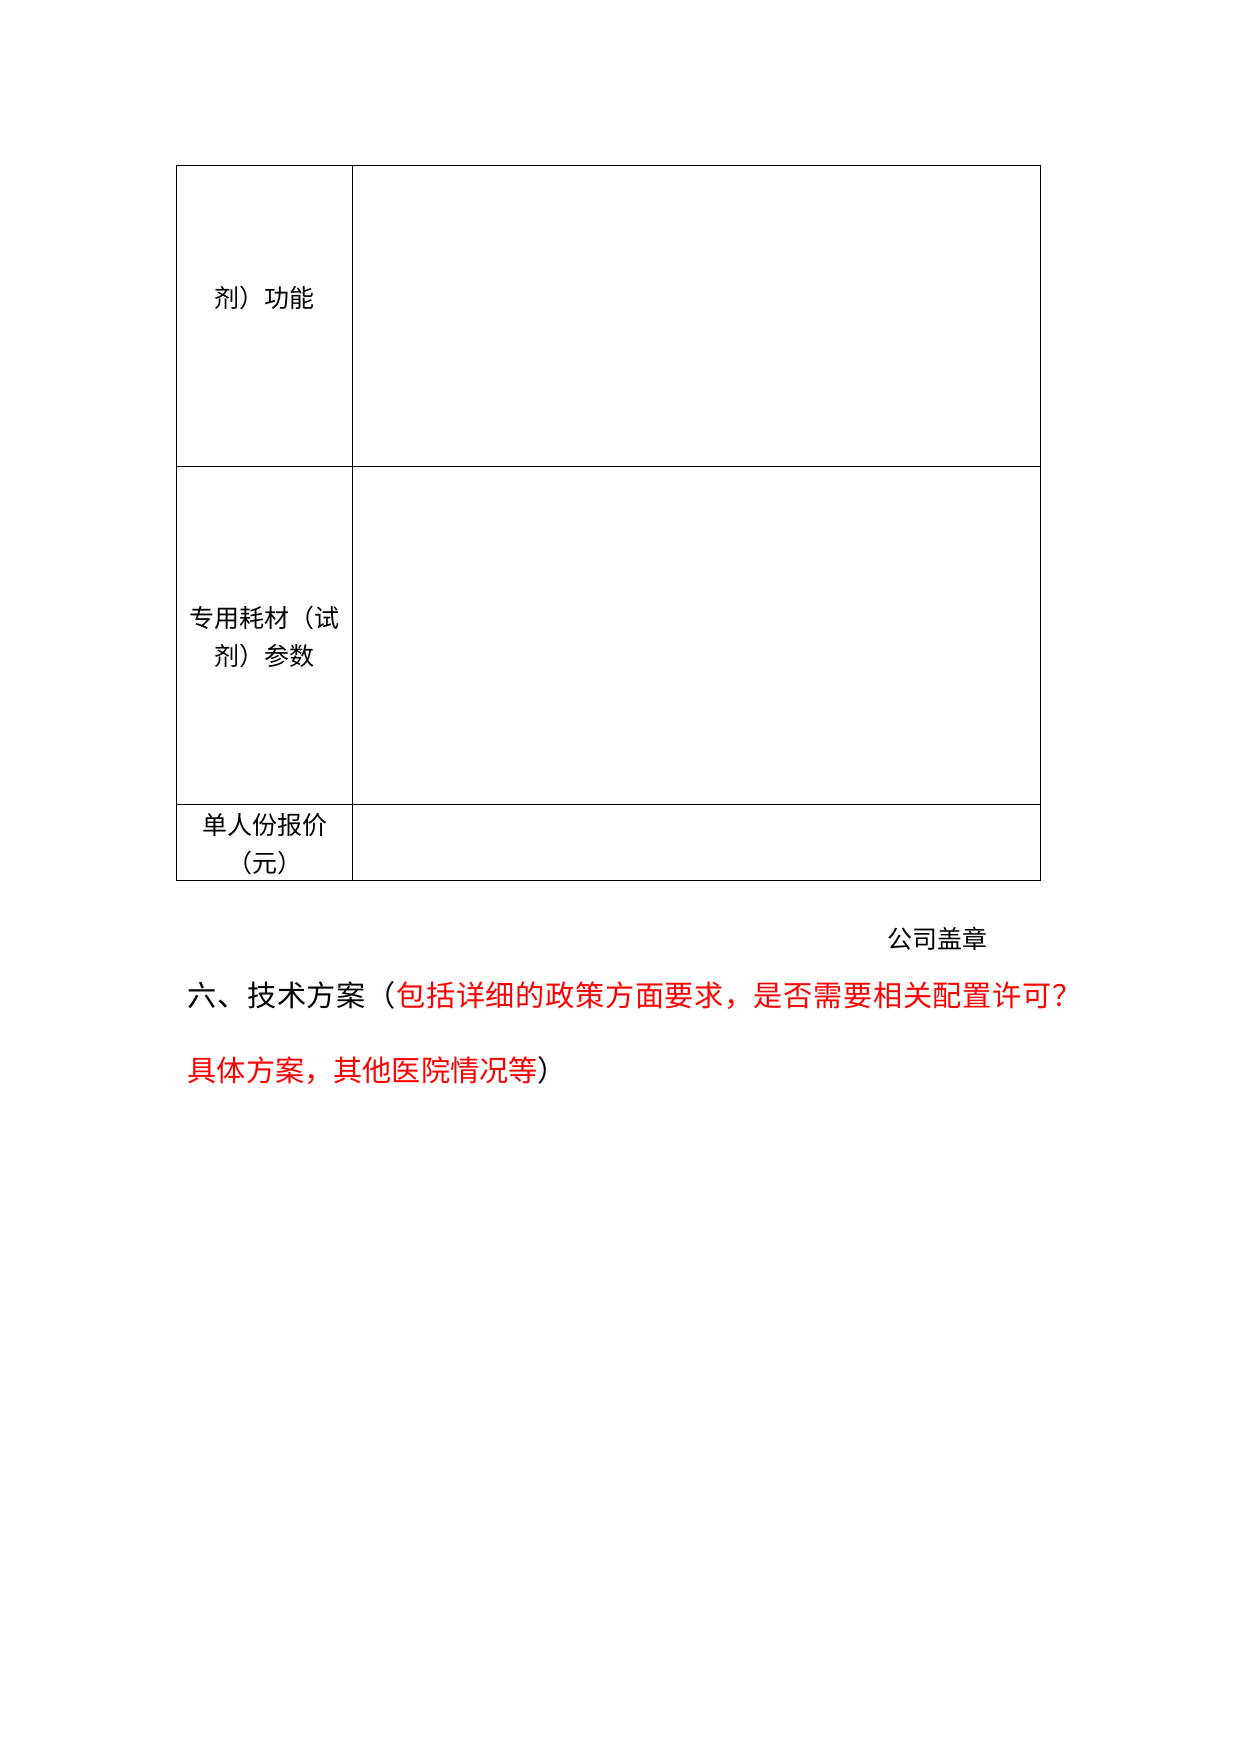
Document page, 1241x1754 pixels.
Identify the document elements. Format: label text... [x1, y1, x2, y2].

table_cell [353, 467, 1040, 804]
table_cell 单人份报价（元） [177, 805, 352, 880]
text 公司盖章 [187, 919, 1053, 956]
table_cell [353, 166, 1040, 466]
table_cell 专用耗材（试剂）参数 [177, 467, 352, 804]
table_cell [353, 805, 1040, 880]
table_cell 专用耗材（试剂）功能 [177, 166, 352, 466]
text 六、技术方案（包括详细的政策方面要求，是否需要相关配置许可？具体方案，其他医院情况等） [187, 956, 1053, 1106]
